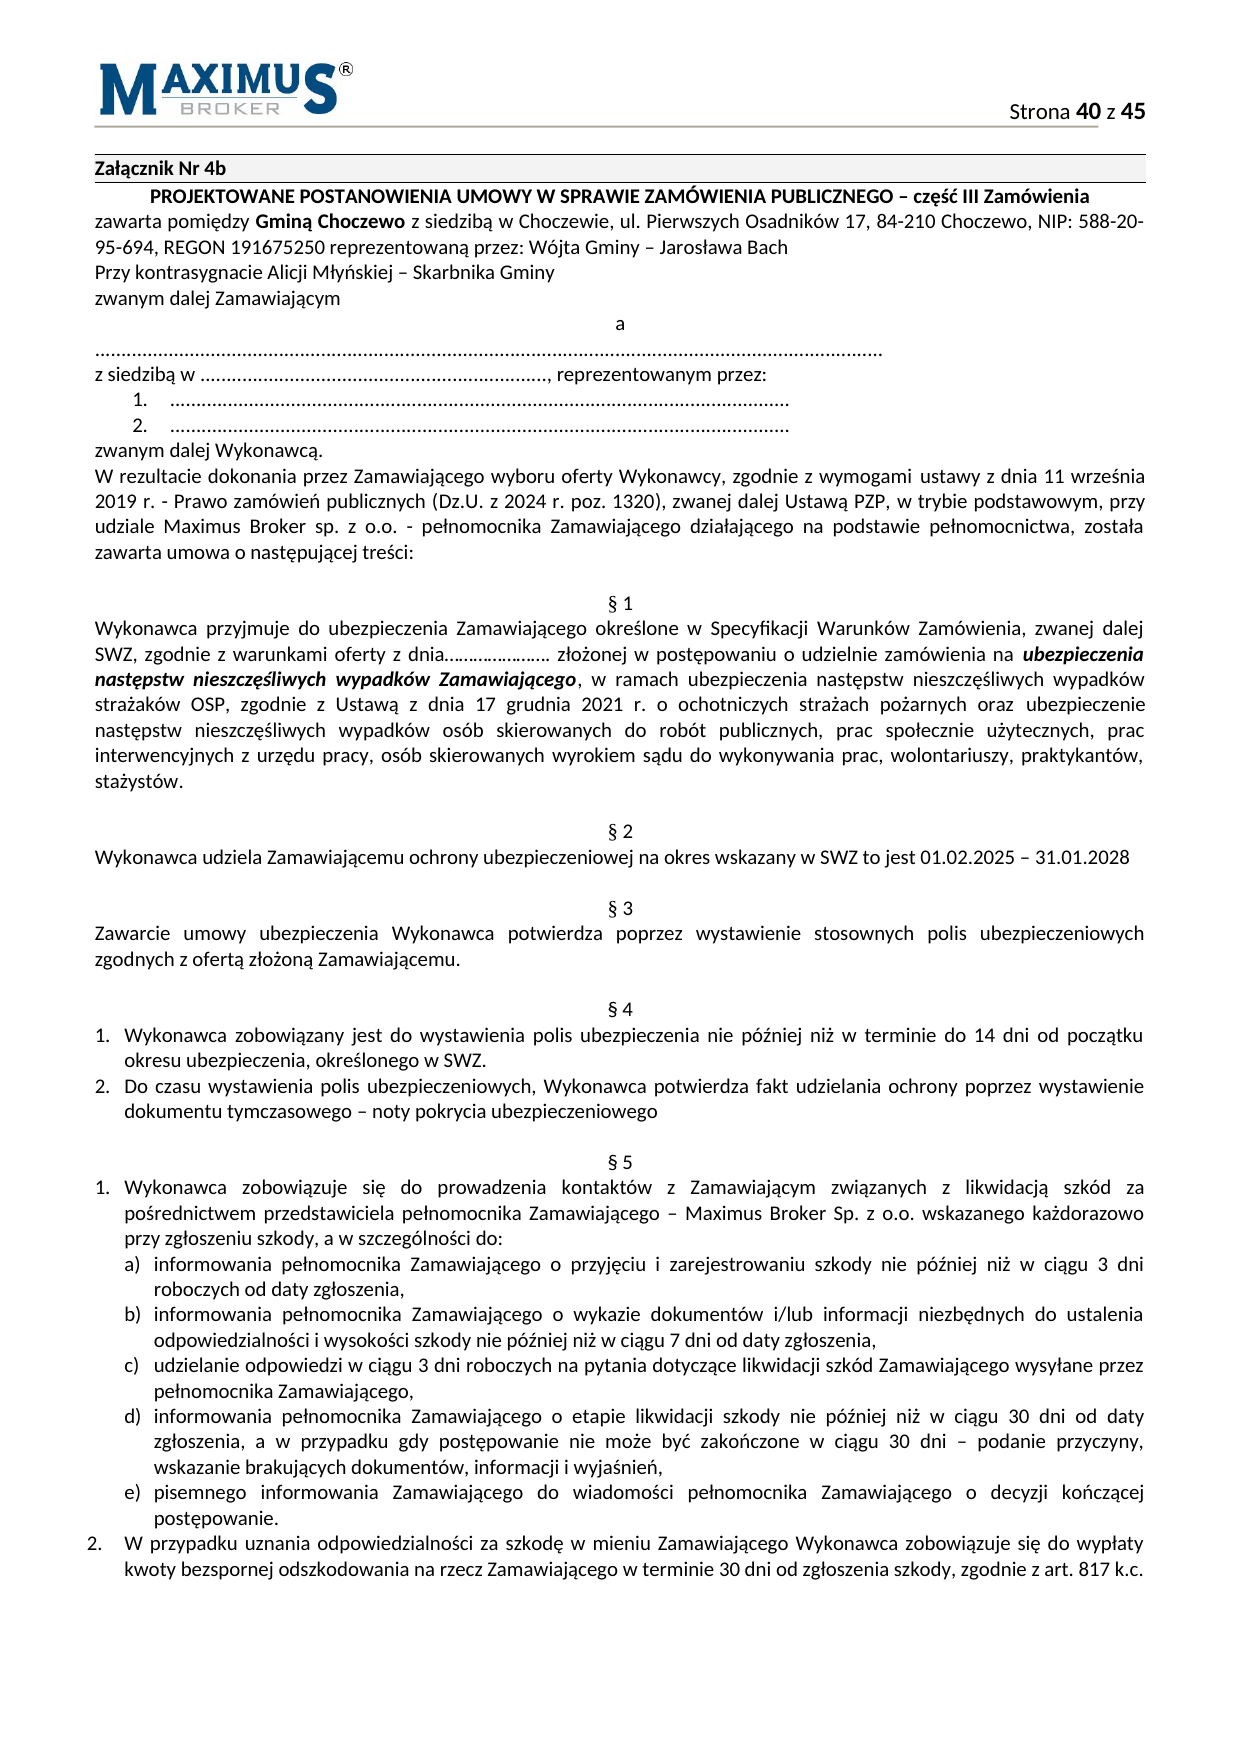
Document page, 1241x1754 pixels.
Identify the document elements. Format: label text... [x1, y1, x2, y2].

text 2 [94, 819, 1146, 844]
text W rezultacie dokonania przez Zamawiającego wyboru oferty Wykonawcy, zgodnie z wymogami ustawy z dnia 11 września 2019 r. - Prawo zamówień publicznych (Dz.U. z 2024 r. poz. 1320), zwanej dalej Ustawą PZP, w trybie podstawowym, przy udziale Maximus Broker sp. z o.o. - pełnomocnika Zamawiającego działającego na podstawie pełnomocnictwa, została zawarta umowa o następującej treści: [94, 463, 1146, 564]
picture [94, 58, 359, 119]
list informowania pełnomocnika Zamawiającego o przyjęciu i zarejestrowaniu szkody nie później niż w ciągu 3 dni roboczych od daty zgłoszenia, [124, 1251, 1146, 1302]
text Zawarcie umowy ubezpieczenia Wykonawca potwierdza poprzez wystawienie stosownych polis ubezpieczeniowych zgodnych z ofertą złożoną Zamawiającemu. [94, 920, 1146, 971]
subtitle Załącznik Nr 4b [94, 155, 1146, 183]
text 1 [94, 590, 1146, 615]
text Przy kontrasygnacie Alicji Młyńskiej – Skarbnika Gminy [94, 259, 1146, 285]
text § 5 [94, 1149, 1146, 1174]
text zwanym dalej Zamawiającym [94, 285, 1146, 310]
text ...................................................................................................................................................... [94, 336, 1146, 361]
list udzielanie odpowiedzi w ciągu 3 dni roboczych na pytania dotyczące likwidacji szkód Zamawiającego wysyłane przez pełnomocnika Zamawiającego, [124, 1352, 1146, 1403]
list Do czasu wystawienia polis ubezpieczeniowych, Wykonawca potwierdza fakt udzielania ochrony poprzez wystawienie dokumentu tymczasowego – noty pokrycia ubezpieczeniowego [94, 1073, 1146, 1124]
text § 4 [94, 997, 1146, 1022]
text Wykonawca udziela Zamawiającemu ochrony ubezpieczeniowej na okres wskazany w SWZ to jest 01.02.2025 – 31.01.2028 [94, 844, 1146, 869]
list ...................................................................................................................... [132, 387, 1146, 412]
list Wykonawca zobowiązuje się do prowadzenia kontaktów z Zamawiającym związanych z likwidacją szkód za pośrednictwem przedstawiciela pełnomocnika Zamawiającego – Maximus Broker Sp. z o.o. wskazanego każdorazowo przy zgłoszeniu szkody, a w szczególności do: [94, 1174, 1146, 1251]
list informowania pełnomocnika Zamawiającego o wykazie dokumentów i/lub informacji niezbędnych do ustalenia odpowiedzialności i wysokości szkody nie później niż w ciągu 7 dni od daty zgłoszenia, [124, 1302, 1146, 1352]
list ...................................................................................................................... [132, 412, 1146, 437]
text zawarta pomiędzy Gminą Choczewo z siedzibą w Choczewie, ul. Pierwszych Osadników 17, 84-210 Choczewo, NIP: 588-20-95-694, REGON 191675250 reprezentowaną przez: Wójta Gminy – Jarosława Bach [94, 209, 1146, 259]
text z siedzibą w .................................................................., reprezentowanym przez: [94, 361, 1146, 387]
list pisemnego informowania Zamawiającego do wiadomości pełnomocnika Zamawiającego o decyzji kończącej postępowanie. [124, 1479, 1146, 1530]
list W przypadku uznania odpowiedzialności za szkodę w mieniu Zamawiającego Wykonawca zobowiązuje się do wypłaty kwoty bezspornej odszkodowania na rzecz Zamawiającego w terminie 30 dni od zgłoszenia szkody, zgodnie z art. 817 k.c. [87, 1530, 1146, 1581]
text Wykonawca przyjmuje do ubezpieczenia Zamawiającego określone w Specyfikacji Warunków Zamówienia, zwanej dalej SWZ, zgodnie z warunkami oferty z dnia…………………. złożonej w postępowaniu o udzielnie zamówienia na ubezpieczenia następstw nieszczęśliwych wypadków Zamawiającego, w ramach ubezpieczenia następstw nieszczęśliwych wypadków strażaków OSP, zgodnie z Ustawą z dnia 17 grudnia 2021 r. o ochotniczych strażach pożarnych oraz ubezpieczenie następstw nieszczęśliwych wypadków osób skierowanych do robót publicznych, prac społecznie użytecznych, prac interwencyjnych z urzędu pracy, osób skierowanych wyrokiem sądu do wykonywania prac, wolontariuszy, praktykantów, stażystów. [94, 615, 1146, 793]
text a [94, 310, 1146, 336]
text PROJEKTOWANE POSTANOWIENIA UMOWY W SPRAWIE ZAMÓWIENIA PUBLICZNEGO – część III Zamówienia [94, 183, 1146, 209]
text zwanym dalej Wykonawcą. [94, 437, 1146, 463]
text 3 [94, 895, 1146, 920]
list informowania pełnomocnika Zamawiającego o etapie likwidacji szkody nie później niż w ciągu 30 dni od daty zgłoszenia, a w przypadku gdy postępowanie nie może być zakończone w ciągu 30 dni – podanie przyczyny, wskazanie brakujących dokumentów, informacji i wyjaśnień, [124, 1403, 1146, 1479]
list Wykonawca zobowiązany jest do wystawienia polis ubezpieczenia nie później niż w terminie do 14 dni od początku okresu ubezpieczenia, określonego w SWZ. [94, 1022, 1146, 1073]
